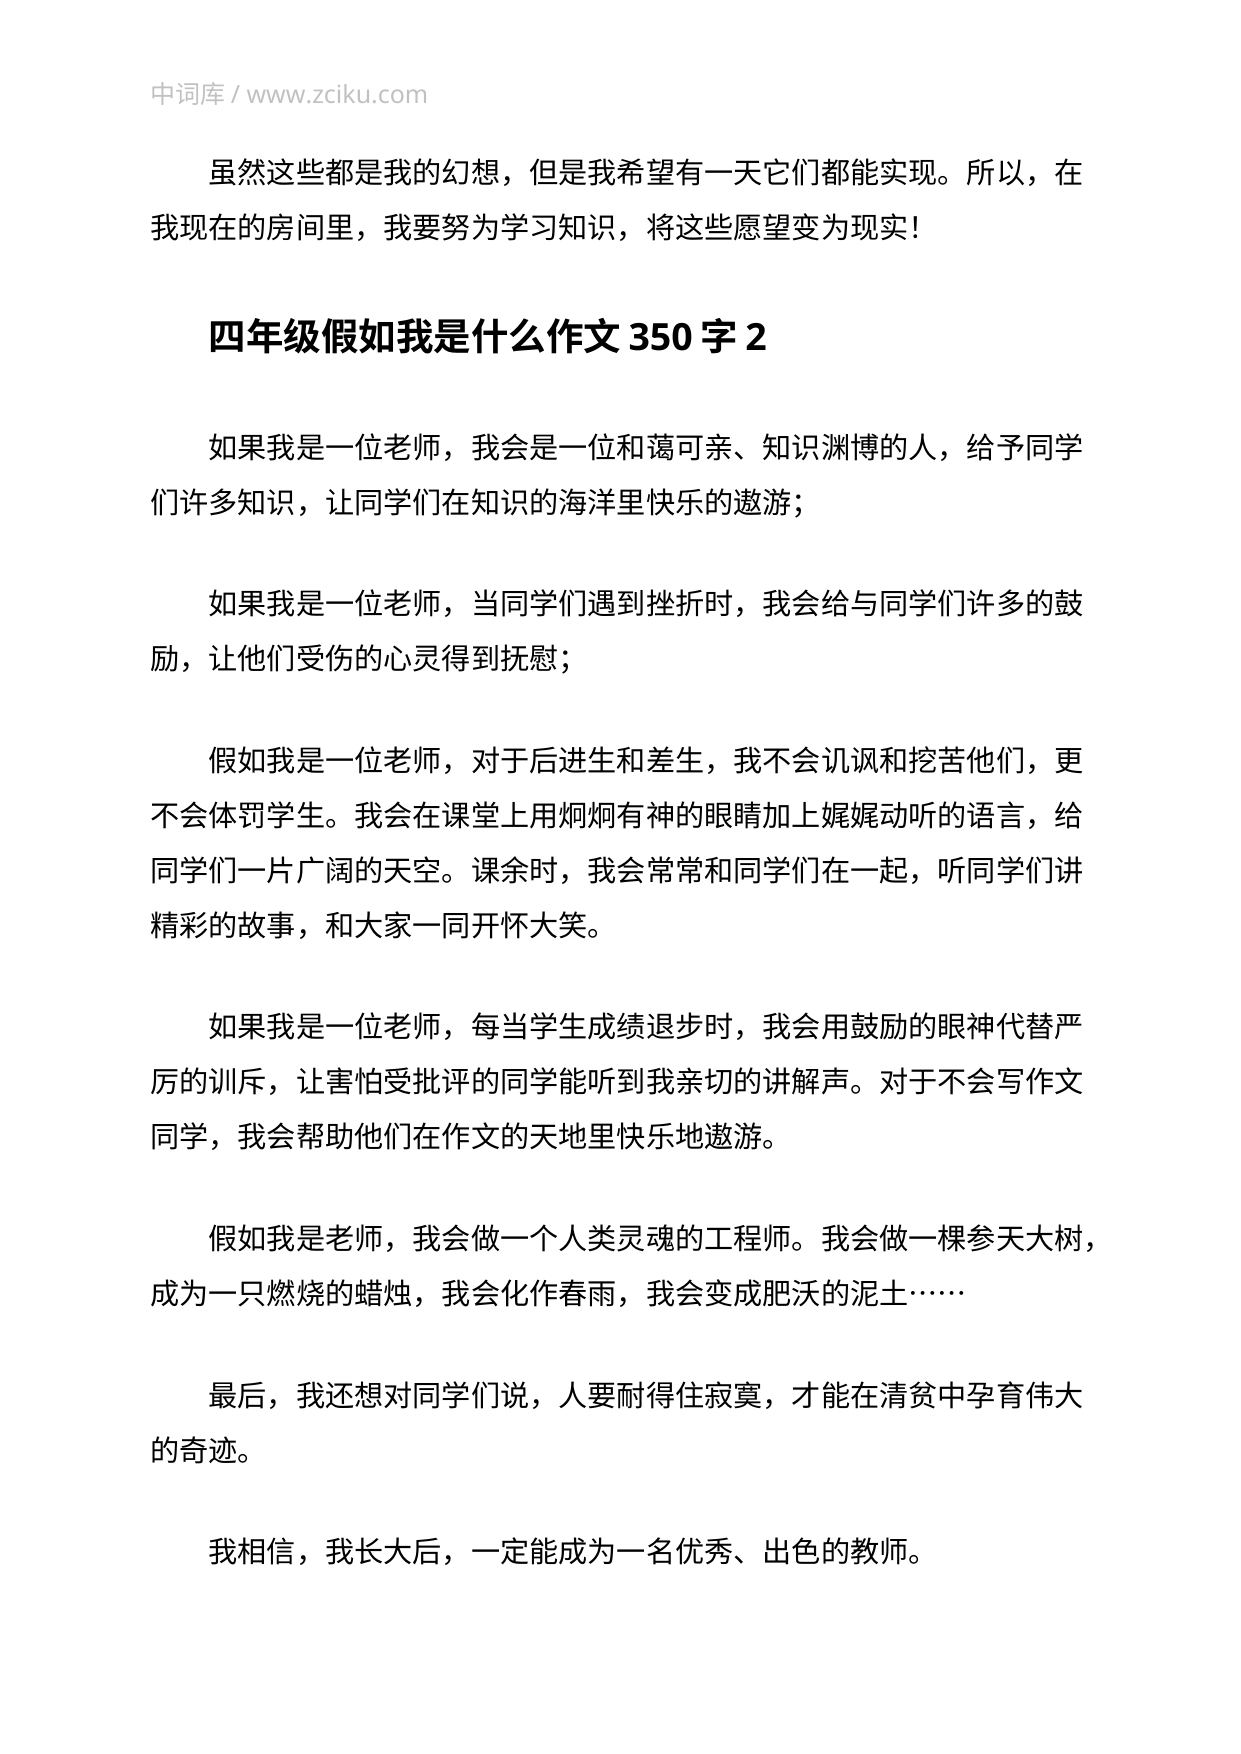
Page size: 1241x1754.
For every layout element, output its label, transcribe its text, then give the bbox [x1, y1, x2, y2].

text 我相信，我长大后，一定能成为一名优秀、出色的教师。 [150, 1529, 1090, 1571]
text 四年级假如我是什么作文350字2 [150, 307, 1090, 361]
text 如果我是一位老师，每当学生成绩退步时，我会用鼓励的眼神代替严厉的训斥，让害怕受批评的同学能听到我亲切的讲解声。对于不会写作文同学，我会帮助他们在作文的天地里快乐地遨游。 [150, 1004, 1090, 1156]
text 假如我是老师，我会做一个人类灵魂的工程师。我会做一棵参天大树，成为一只燃烧的蜡烛，我会化作春雨，我会变成肥沃的泥土…… [150, 1216, 1090, 1313]
text 如果我是一位老师，我会是一位和蔼可亲、知识渊博的人，给予同学们许多知识，让同学们在知识的海洋里快乐的遨游； [150, 424, 1090, 521]
text 最后，我还想对同学们说，人要耐得住寂寞，才能在清贫中孕育伟大的奇迹。 [150, 1372, 1090, 1469]
text 虽然这些都是我的幻想，但是我希望有一天它们都能实现。所以，在我现在的房间里，我要努为学习知识，将这些愿望变为现实！ [150, 150, 1090, 247]
text 假如我是一位老师，对于后进生和差生，我不会讥讽和挖苦他们，更不会体罚学生。我会在课堂上用炯炯有神的眼睛加上娓娓动听的语言，给同学们一片广阔的天空。课余时，我会常常和同学们在一起，听同学们讲精彩的故事，和大家一同开怀大笑。 [150, 738, 1090, 944]
text 如果我是一位老师，当同学们遇到挫折时，我会给与同学们许多的鼓励，让他们受伤的心灵得到抚慰； [150, 581, 1090, 678]
